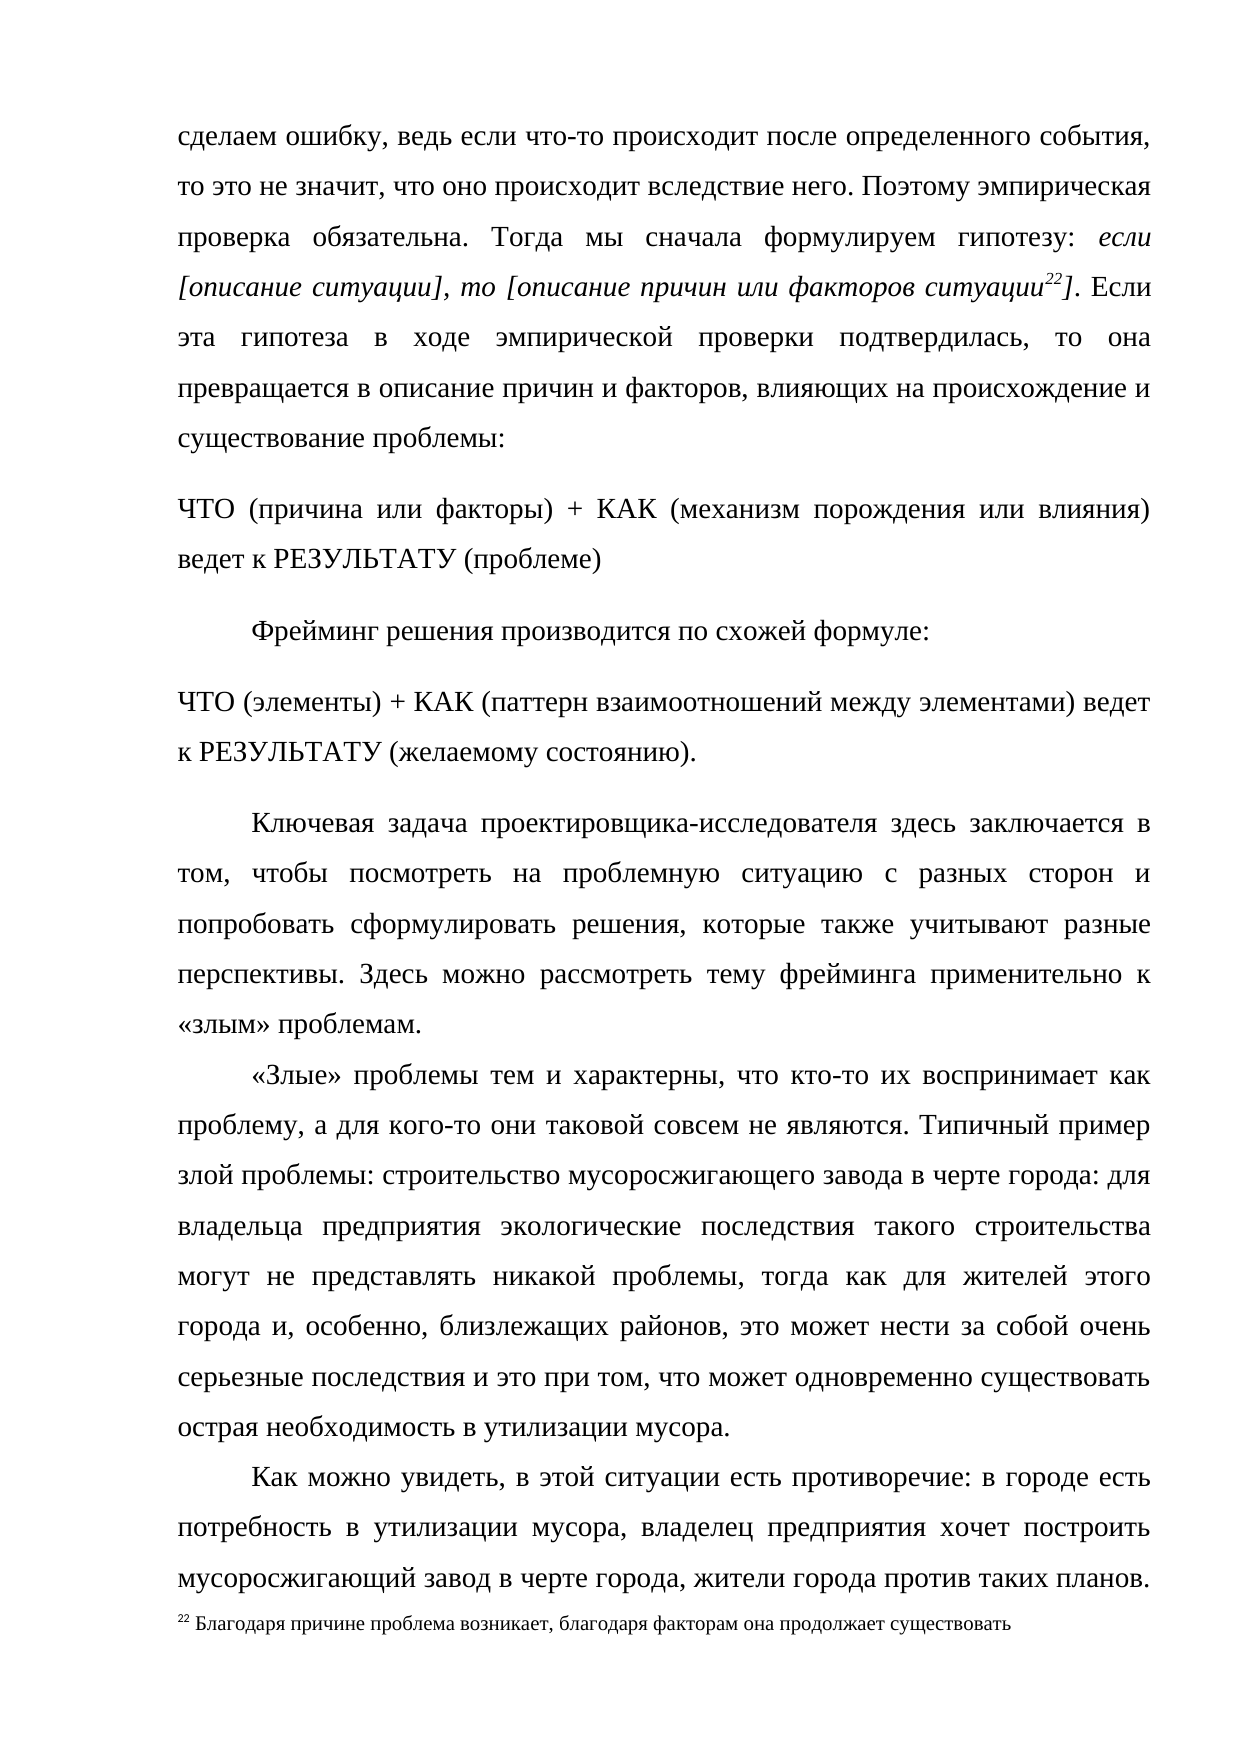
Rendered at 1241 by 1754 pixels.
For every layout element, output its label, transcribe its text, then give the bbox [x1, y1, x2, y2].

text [177, 118, 1152, 453]
text ЧТО (причина или факторы) + КАК (механизм порождения или влияния) ведет к РЕЗУЛЬТАТУ (проблеме) [177, 491, 1152, 575]
text «Злые» проблемы тем и характерны, что кто-то их воспринимает как проблему, а для кого-то они таковой совсем не являются. Типичный пример злой проблемы: строительство мусоросжигающего завода в черте города: для владельца предприятия экологические последствия такого строительства могут не представлять никакой проблемы, тогда как для жителей этого города и, особенно, близлежащих районов, это может нести за собой очень серьезные последствия и это при том, что может одновременно существовать острая необходимость в утилизации мусора. [177, 1057, 1152, 1442]
text Фрейминг решения производится по схожей формуле: [177, 613, 1152, 646]
text Ключевая задача проектировщика-исследователя здесь заключается в том, чтобы посмотреть на проблемную ситуацию с разных сторон и попробовать сформулировать решения, которые также учитывают разные перспективы. Здесь можно рассмотреть тему фрейминга применительно к «злым» проблемам. [177, 805, 1152, 1040]
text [177, 1459, 1152, 1593]
text ЧТО (элементы) + КАК (паттерн взаимоотношений между элементами) ведет к РЕЗУЛЬТАТУ (желаемому состоянию). [177, 684, 1152, 768]
